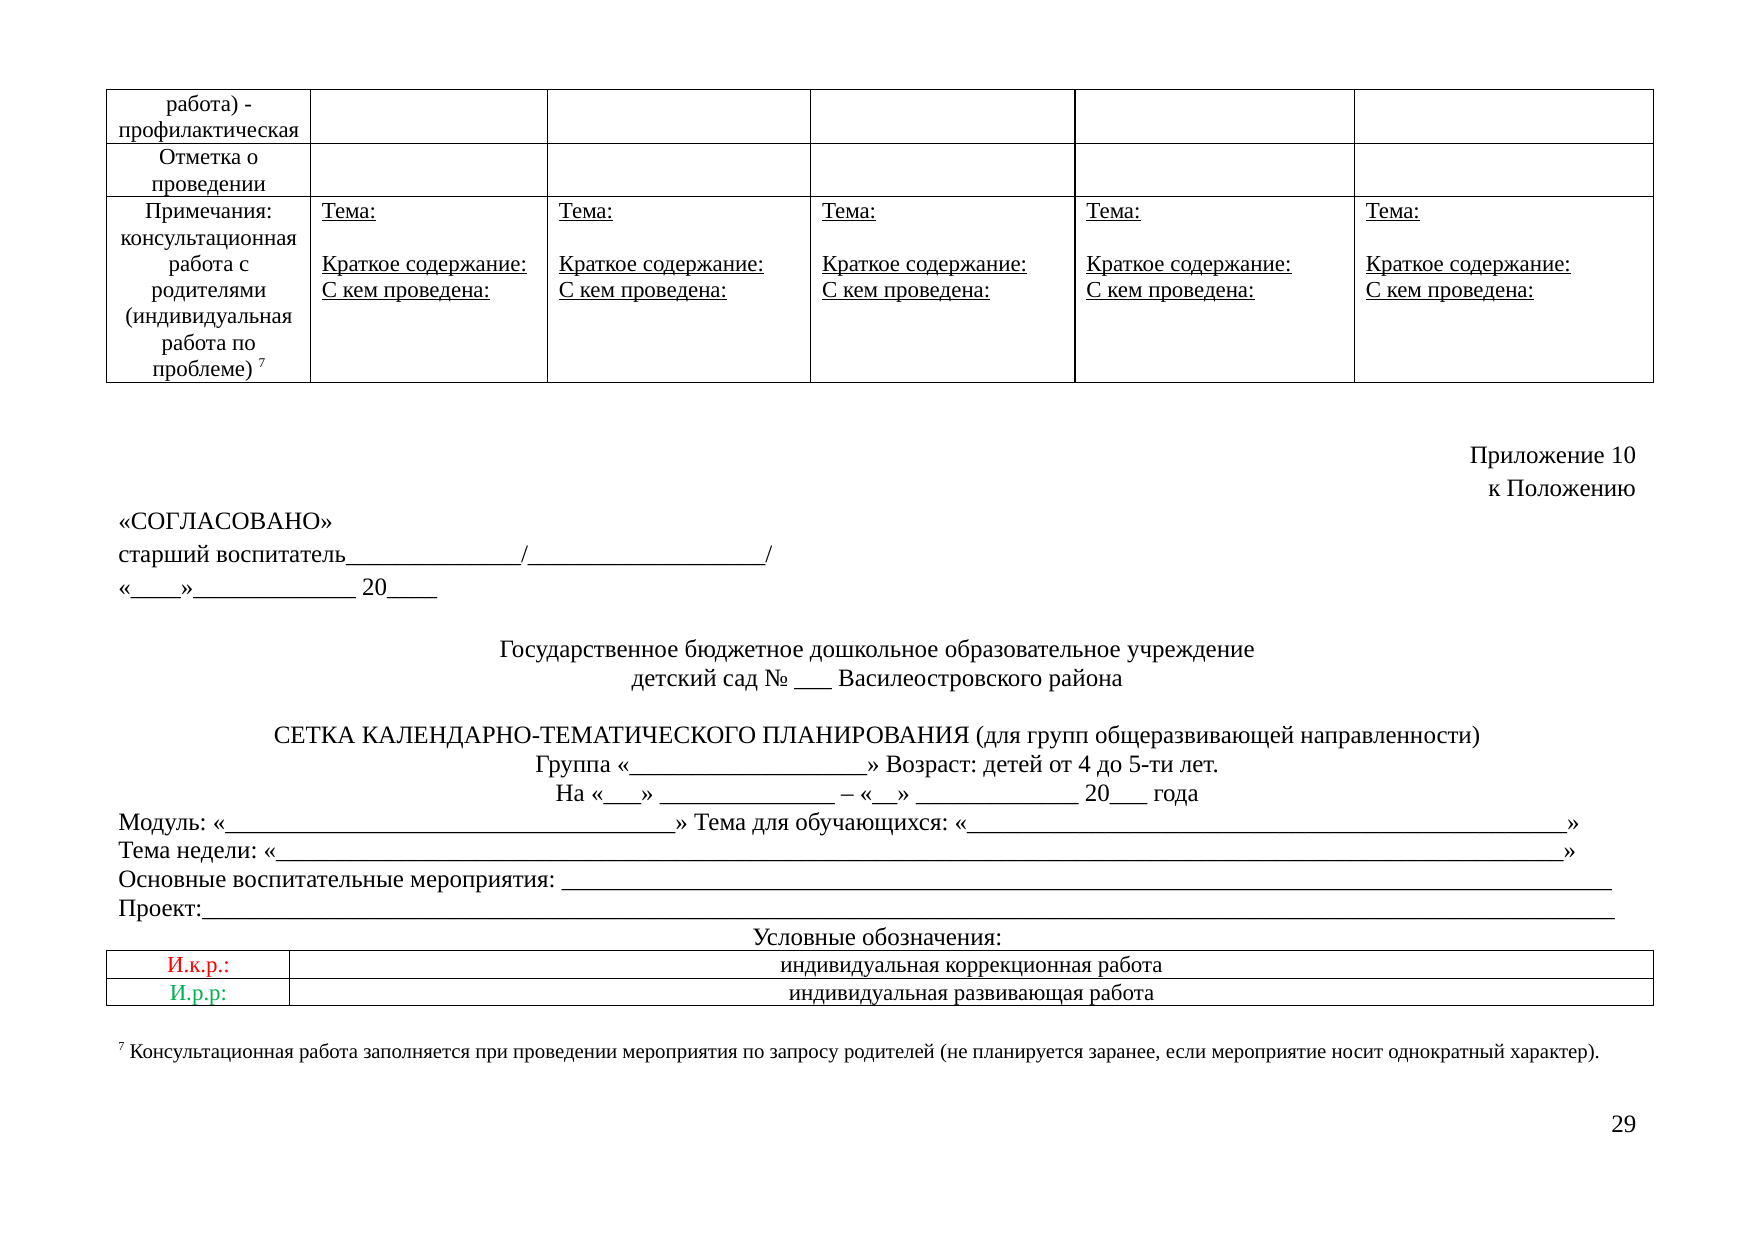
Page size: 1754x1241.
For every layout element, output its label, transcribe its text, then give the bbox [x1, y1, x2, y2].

table_header И.к.р.: [107, 951, 289, 978]
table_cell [107, 90, 310, 142]
table_cell Примечания: консультационная работа с родителями (индивидуальная работа по проблеме) [107, 197, 310, 382]
text СЕТКА КАЛЕНДАРНО-ТЕМАТИЧЕСКОГО ПЛАНИРОВАНИЯ (для групп общеразвивающей направленности) [118, 720, 1636, 749]
table_cell Отметка о проведении [107, 144, 310, 196]
text Основные воспитательные мероприятия: ____________________________________________________________________________________ [118, 864, 1636, 893]
text «СОГЛАСОВАНО» старший воспитатель______________/___________________/ «____»_____________ 20____ [118, 506, 1636, 601]
text Приложение 10 [118, 440, 1636, 469]
table_cell Тема: Краткое содержание: С кем проведена: [548, 197, 810, 382]
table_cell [548, 90, 810, 142]
table_cell Тема: Краткое содержание: С кем проведена: [311, 197, 547, 382]
table_header индивидуальная коррекционная работа [290, 951, 1653, 978]
table_cell [1355, 144, 1653, 196]
table_cell Тема: Краткое содержание: С кем проведена: [811, 197, 1074, 382]
text Модуль: «____________________________________» Тема для обучающихся: «________________________________________________» [118, 807, 1636, 835]
table_cell И.р.р: [107, 979, 289, 1005]
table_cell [311, 90, 547, 142]
table_cell [548, 144, 810, 196]
table_cell [811, 144, 1074, 196]
text Условные обозначения: [118, 922, 1636, 950]
table_cell [311, 144, 547, 196]
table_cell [811, 90, 1074, 142]
table_cell индивидуальная развивающая работа [290, 979, 1653, 1005]
table_cell Тема: Краткое содержание: С кем проведена: [1355, 197, 1653, 382]
text Тема недели: «_______________________________________________________________________________________________________» [118, 835, 1636, 864]
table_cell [1076, 90, 1354, 142]
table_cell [1355, 90, 1653, 142]
table_cell Тема: Краткое содержание: С кем проведена: [1076, 197, 1354, 382]
text Проект:_________________________________________________________________________________________________________________ [118, 893, 1636, 922]
text Группа «___________________» Возраст: детей от 4 до 5-ти лет. [118, 749, 1636, 778]
text Государственное бюджетное дошкольное образовательное учреждение [118, 634, 1636, 663]
text На «___» ______________ – «__» _____________ 20___ года [118, 778, 1636, 807]
text к Положению [118, 473, 1636, 502]
table_cell [1076, 144, 1354, 196]
text детский сад № ___ Василеостровского района [118, 663, 1636, 692]
